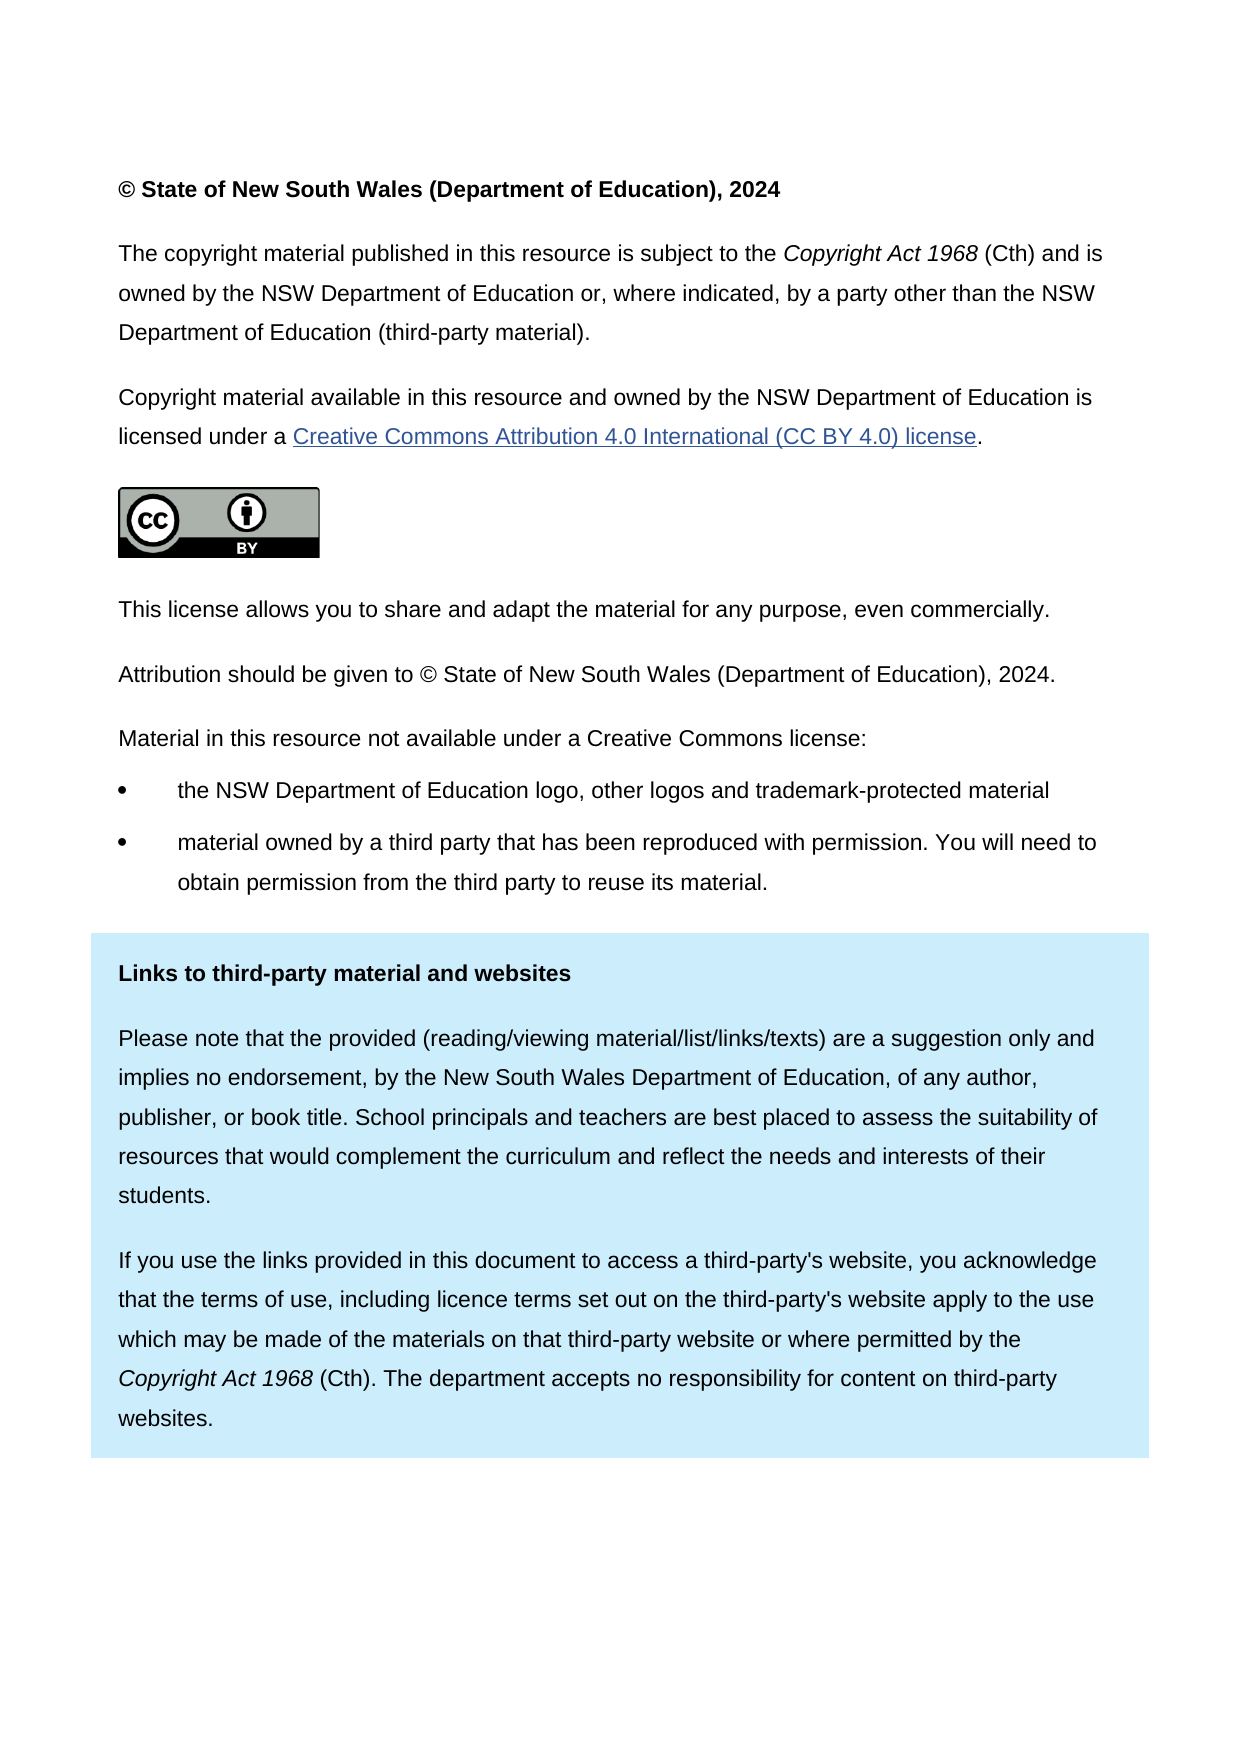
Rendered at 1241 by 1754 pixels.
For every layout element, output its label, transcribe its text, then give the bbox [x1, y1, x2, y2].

text The copyright material published in this resource is subject to the Copyright Act 1968 (Cth) and is owned by the NSW Department of Education or, where indicated, by a party other than the NSW Department of Education (third-party material). [118, 240, 1122, 346]
text Copyright material available in this resource and owned by the NSW Department of Education is licensed under a Creative Commons Attribution 4.0 International (CC BY 4.0) license. [118, 384, 1122, 449]
text This license allows you to share and adapt the material for any purpose, even commercially. [118, 596, 1122, 622]
text Please note that the provided (reading/viewing material/list/links/texts) are a suggestion only and implies no endorsement, by the New South Wales Department of Education, of any author, publisher, or book title. School principals and teachers are best placed to assess the suitability of resources that would complement the curriculum and reflect the needs and interests of their students. [97, 997, 1143, 1209]
text Links to third-party material and websites [97, 939, 1143, 986]
text If you use the links provided in this document to access a third-party's website, you acknowledge that the terms of use, including licence terms set out on the third-party's website apply to the use which may be made of the materials on that third-party website or where permitted by the Copyright Act 1968 (Cth). The department accepts no responsibility for content on third-party websites. [97, 1220, 1143, 1452]
list the NSW Department of Education logo, other logos and trademark-protected material [118, 777, 1122, 803]
text © State of New South Wales (Department of Education), 2024 [118, 176, 1122, 202]
list material owned by a third party that has been reproduced with permission. You will need to obtain permission from the third party to reuse its material. [118, 829, 1122, 895]
picture [118, 487, 320, 558]
text Material in this resource not available under a Creative Commons license: [118, 725, 1122, 751]
text Attribution should be given to © State of New South Wales (Department of Education), 2024. [118, 661, 1122, 687]
